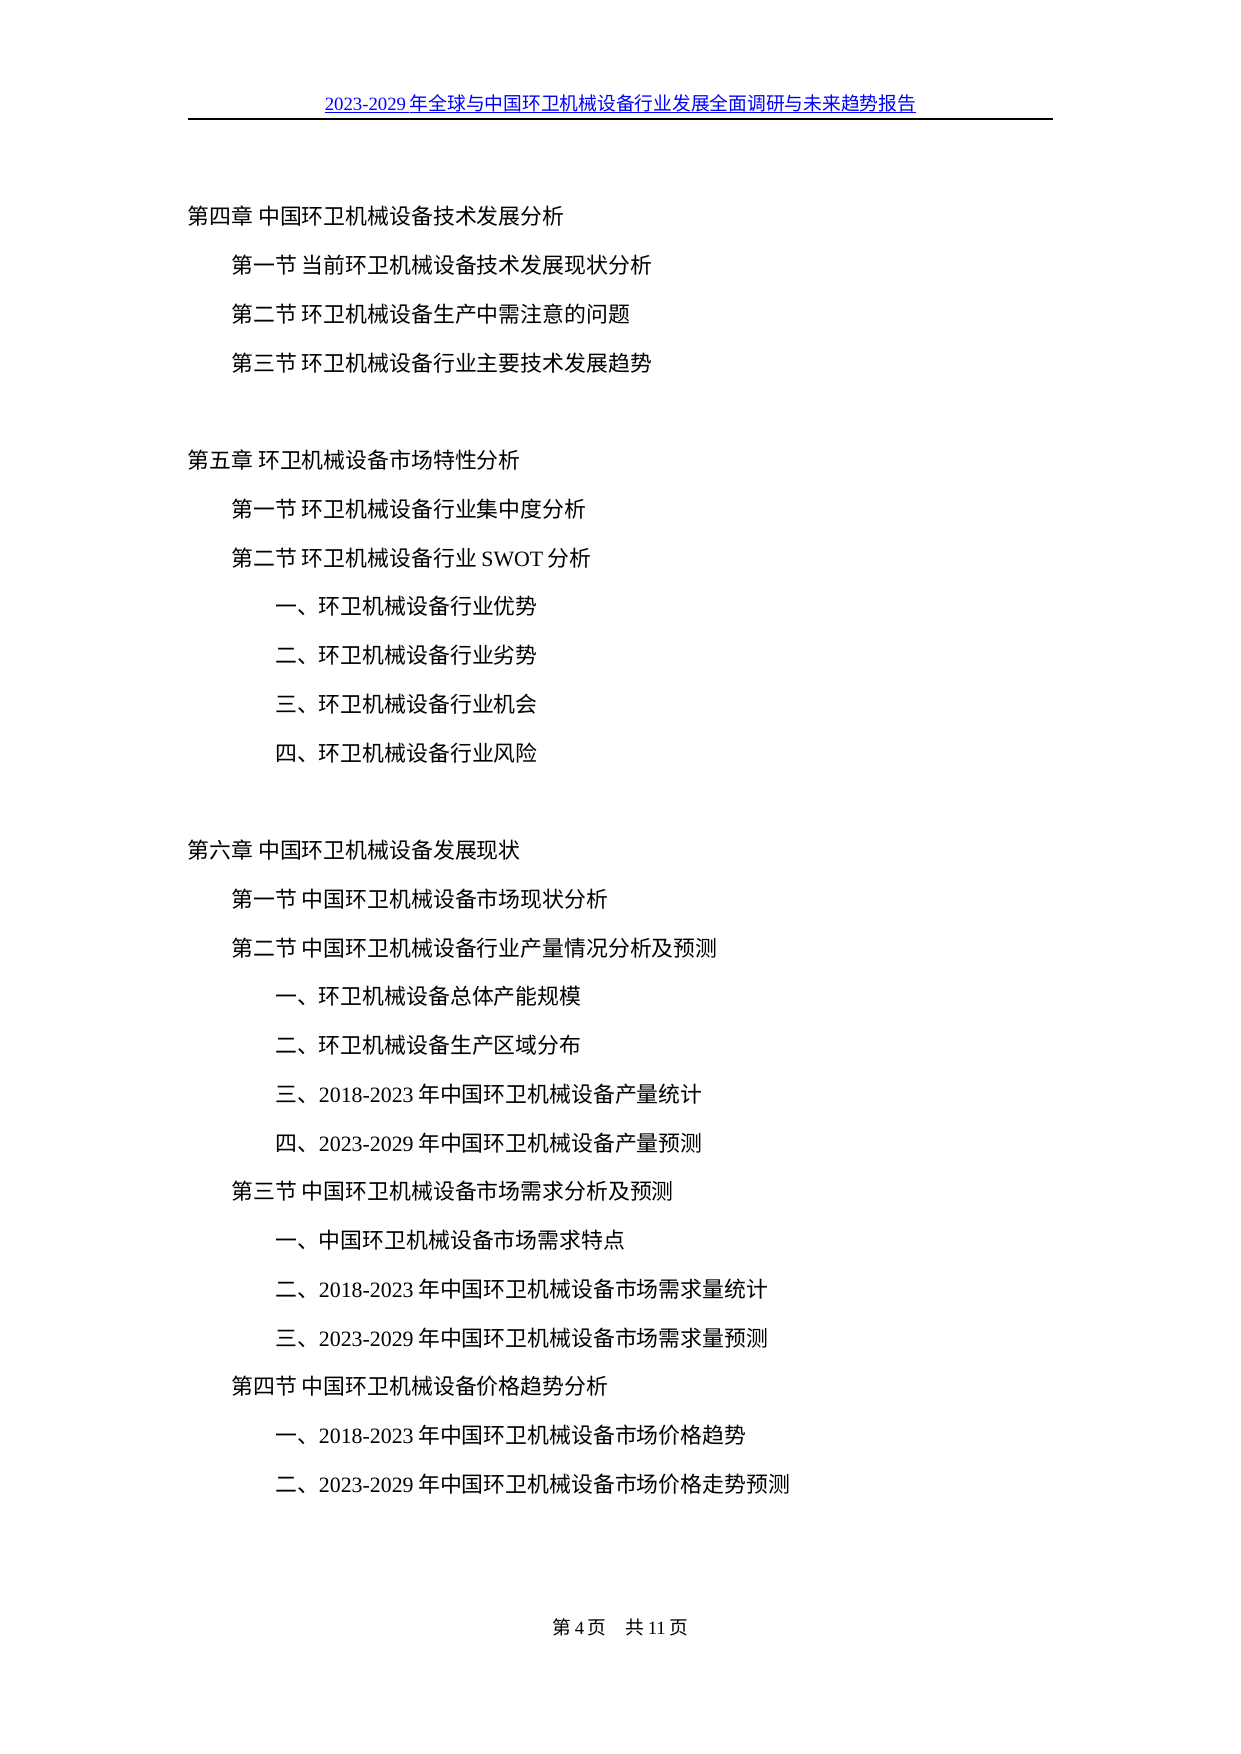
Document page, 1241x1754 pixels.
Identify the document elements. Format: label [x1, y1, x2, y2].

text [187, 150, 1053, 1499]
